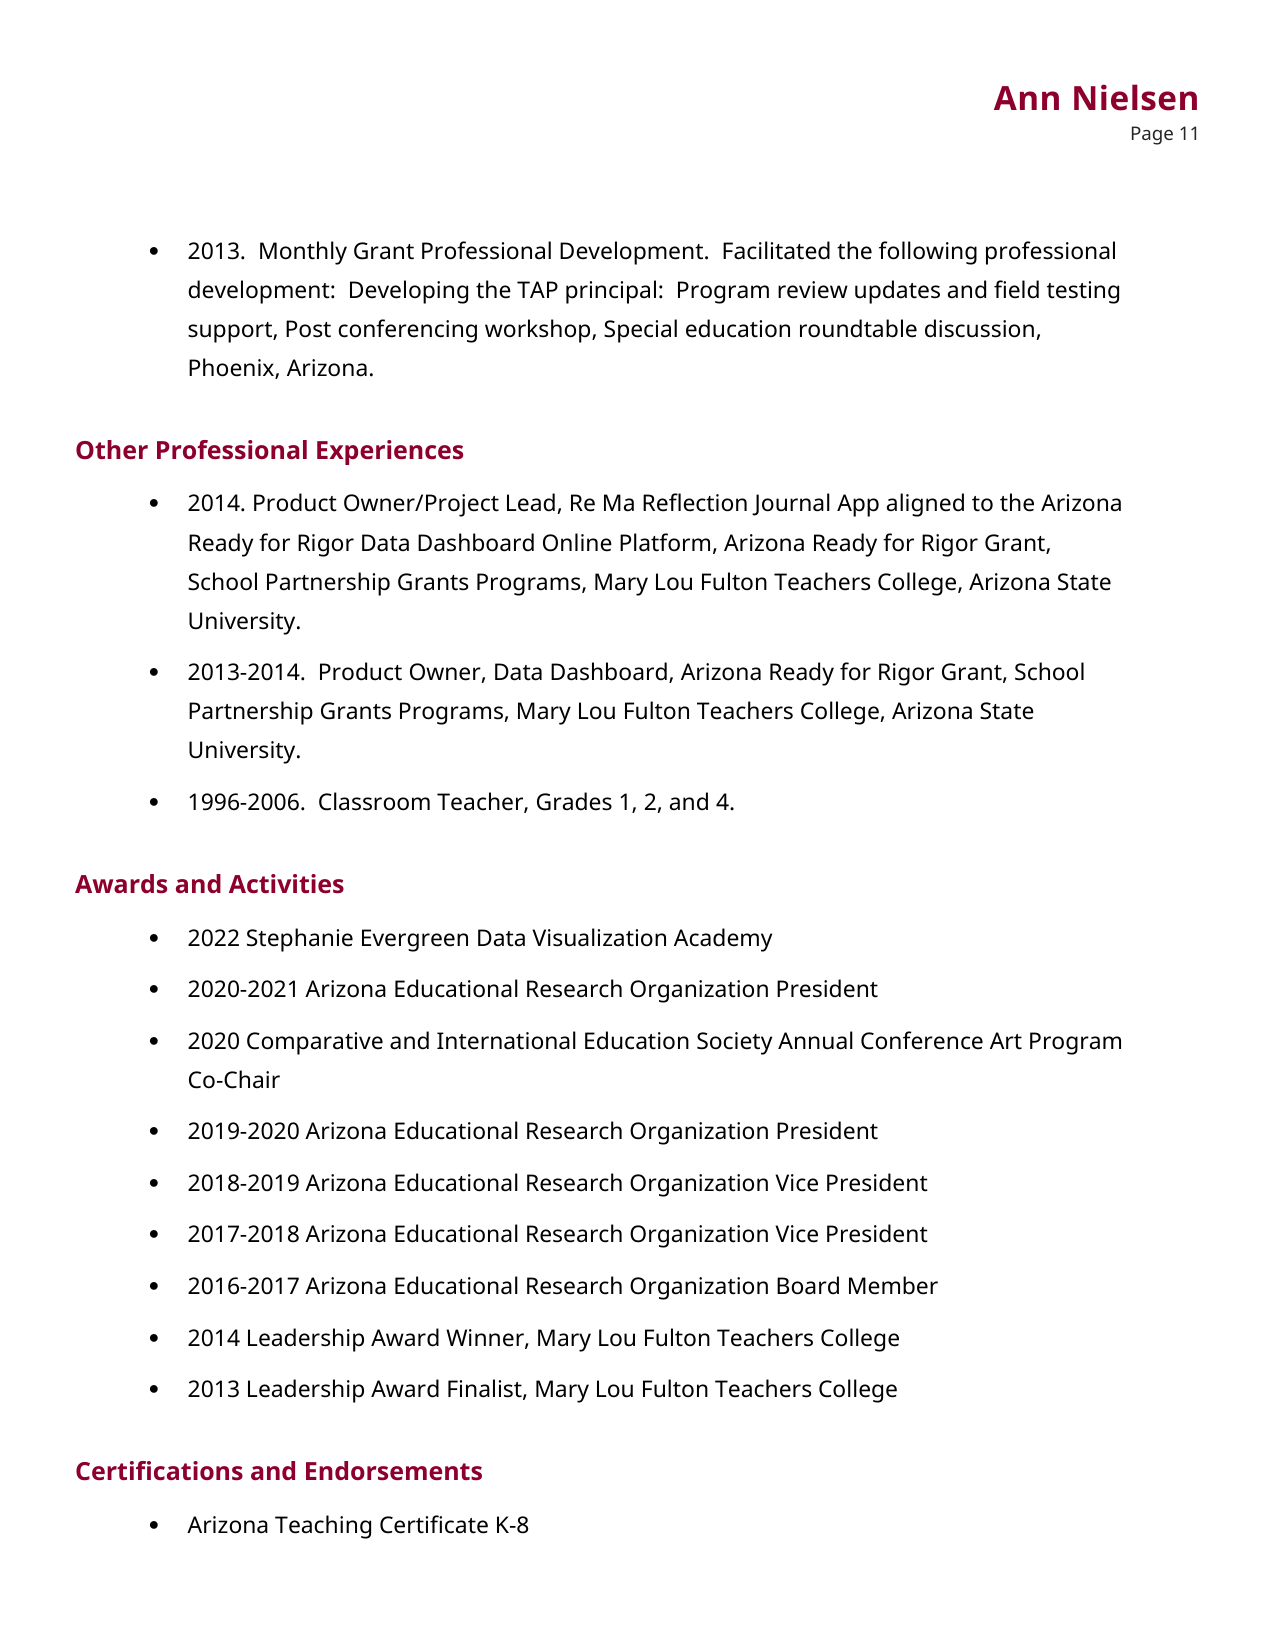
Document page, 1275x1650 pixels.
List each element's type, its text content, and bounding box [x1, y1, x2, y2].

subtitle Other Professional Experiences [75, 432, 1125, 467]
list 2022 Stephanie Evergreen Data Visualization Academy [150, 921, 1125, 953]
list 2013-2014. Product Owner, Data Dashboard, Arizona Ready for Rigor Grant, School Partnership Grants Programs, Mary Lou Fulton Teachers College, Arizona State University. [150, 656, 1125, 766]
list 2020 Comparative and International Education Society Annual Conference Art Program Co-Chair [150, 1024, 1125, 1095]
list 2017-2018 Arizona Educational Research Organization Vice President [150, 1218, 1125, 1249]
list 2020-2021 Arizona Educational Research Organization President [150, 973, 1125, 1004]
list Arizona Teaching Certificate K-8 [150, 1509, 1125, 1540]
subtitle Certifications and Endorsements [75, 1454, 1125, 1488]
list 2014. Product Owner/Project Lead, Re Ma Reflection Journal App aligned to the Arizona Ready for Rigor Data Dashboard Online Platform, Arizona Ready for Rigor Grant, School Partnership Grants Programs, Mary Lou Fulton Teachers College, Arizona State University. [150, 487, 1125, 636]
list 2019-2020 Arizona Educational Research Organization President [150, 1115, 1125, 1146]
list 2013 Leadership Award Finalist, Mary Lou Fulton Teachers College [150, 1373, 1125, 1404]
list 2013. Monthly Grant Professional Development. Facilitated the following professional development: Developing the TAP principal: Program review updates and field testing support, Post conferencing workshop, Special education roundtable discussion, Phoenix, Arizona. [150, 234, 1125, 383]
subtitle Awards and Activities [75, 867, 1125, 901]
list 2014 Leadership Award Winner, Mary Lou Fulton Teachers College [150, 1321, 1125, 1353]
list 1996-2006. Classroom Teacher, Grades 1, 2, and 4. [150, 786, 1125, 817]
list 2016-2017 Arizona Educational Research Organization Board Member [150, 1270, 1125, 1301]
list 2018-2019 Arizona Educational Research Organization Vice President [150, 1167, 1125, 1198]
